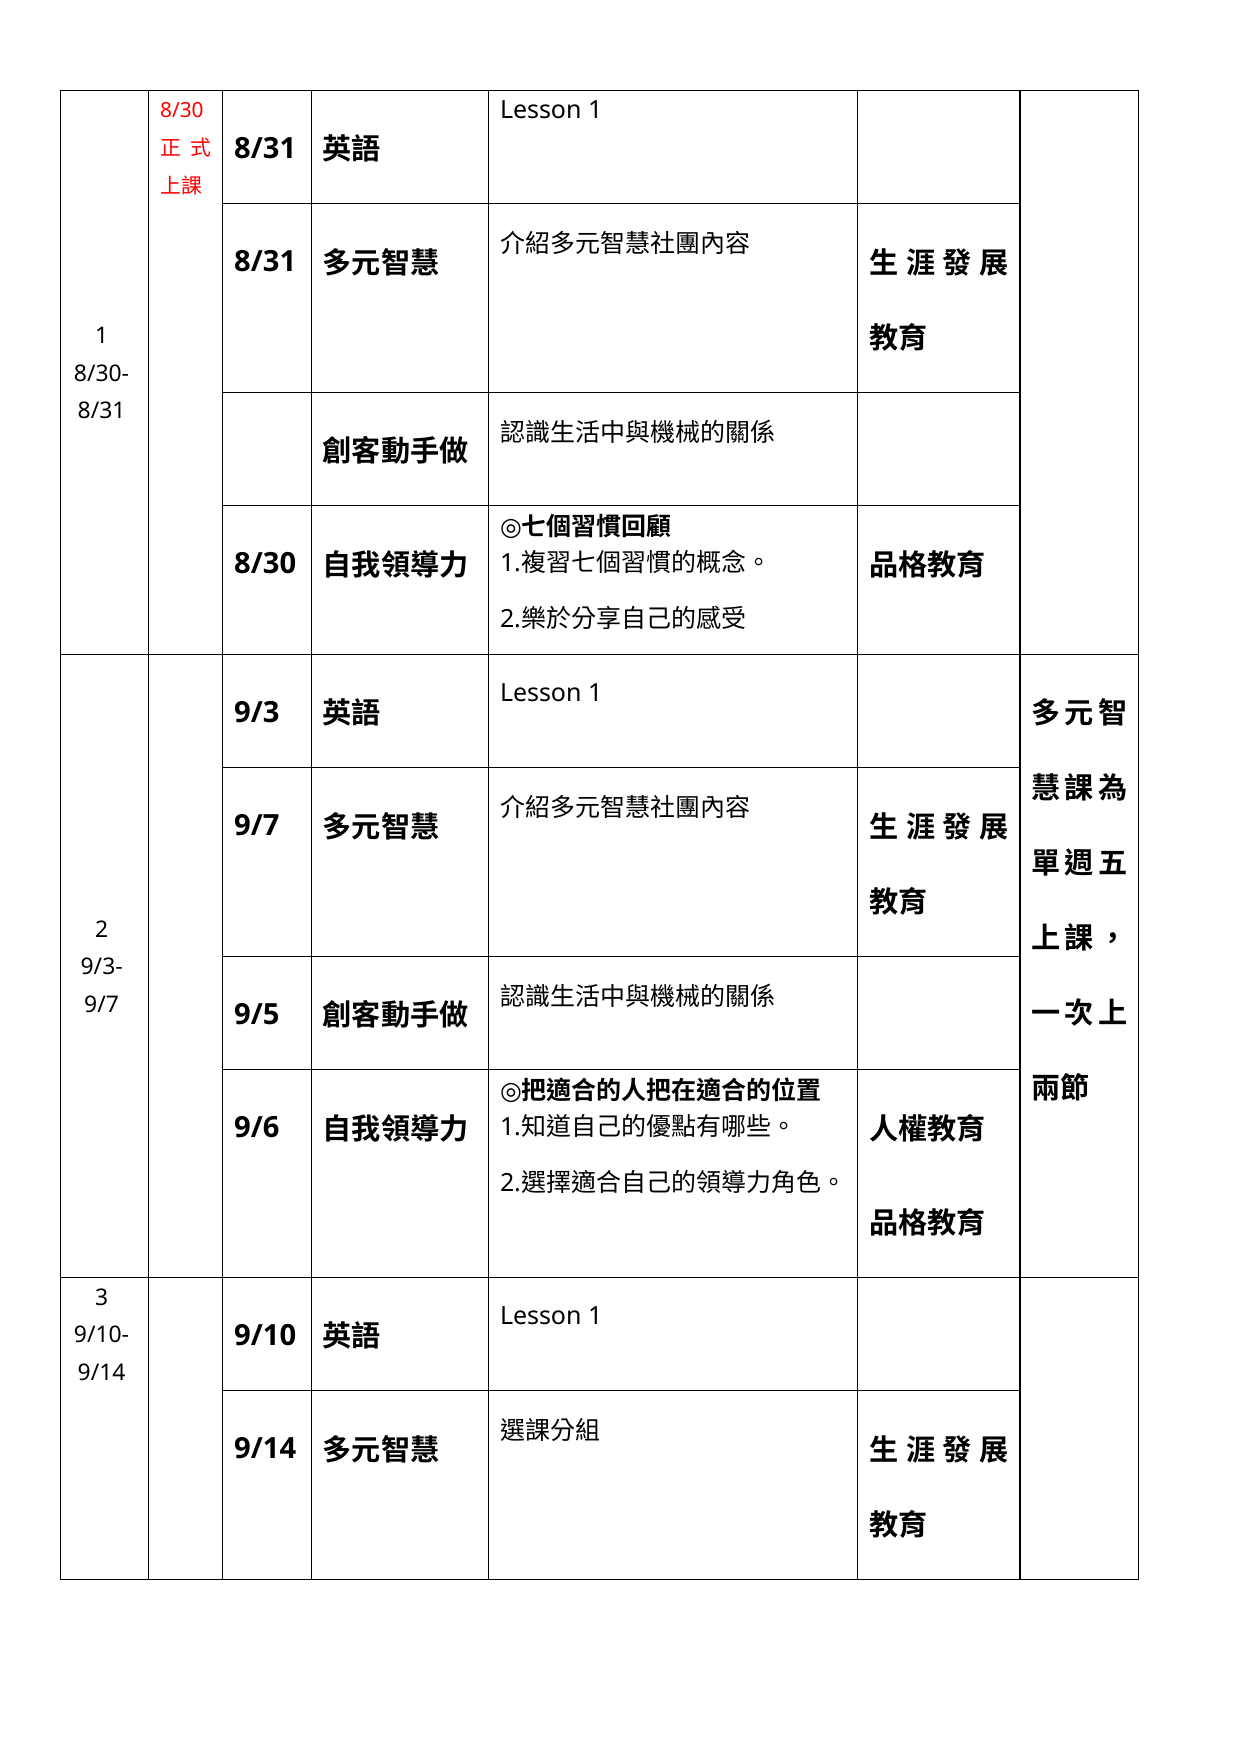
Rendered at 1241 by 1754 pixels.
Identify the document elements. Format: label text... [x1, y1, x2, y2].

table_cell 9/7 [223, 768, 311, 956]
table_cell Lesson 1 [489, 91, 857, 203]
table_cell [149, 655, 222, 1277]
table_cell ◎七個習慣回顧 1.複習七個習慣的概念。 2.樂於分享自己的感受 [489, 506, 857, 654]
table_cell 創客動手做 [312, 393, 488, 505]
table_cell 2 9/3-9/7 [61, 655, 148, 1277]
table_cell [223, 393, 311, 505]
table_cell 多元智慧 [312, 768, 488, 956]
table_cell Lesson 1 [489, 655, 857, 767]
table_cell 多元智慧 [312, 1391, 488, 1579]
table_cell 英語 [312, 91, 488, 203]
table_cell [858, 1278, 1019, 1390]
table_cell 多元智慧 [312, 204, 488, 392]
table_cell 8/31 [223, 91, 311, 203]
table_cell Lesson 1 [489, 1278, 857, 1390]
table_cell 9/5 [223, 957, 311, 1069]
table_cell 1 8/30-8/31 [61, 91, 148, 654]
table_cell 8/31 [223, 204, 311, 392]
table_cell 9/6 [223, 1070, 311, 1277]
table_cell ◎把適合的人把在適合的位置 1.知道自己的優點有哪些。 2.選擇適合自己的領導力角色。 [489, 1070, 857, 1277]
table_cell [858, 91, 1019, 203]
table_cell 8/30正式上課 [149, 91, 222, 654]
table_cell 人權教育 品格教育 [858, 1070, 1019, 1277]
table_cell 生涯發展教育 [858, 1391, 1019, 1579]
table_cell [858, 957, 1019, 1069]
table_cell 生涯發展教育 [858, 204, 1019, 392]
table_cell 自我領導力 [312, 506, 488, 654]
table_cell 9/10 [223, 1278, 311, 1390]
table_cell 英語 [312, 655, 488, 767]
table_cell [1021, 91, 1138, 654]
table_cell 多元智慧課為單週五上課，一次上兩節 [1021, 655, 1138, 1277]
table_cell 介紹多元智慧社團內容 [489, 768, 857, 956]
table_cell 選課分組 [489, 1391, 857, 1579]
table_cell 生涯發展教育 [858, 768, 1019, 956]
table_cell 認識生活中與機械的關係 [489, 957, 857, 1069]
table_cell 9/3 [223, 655, 311, 767]
table_cell [149, 1278, 222, 1579]
table_cell 品格教育 [858, 506, 1019, 654]
table_cell [858, 393, 1019, 505]
table_cell [858, 655, 1019, 767]
table_cell 9/14 [223, 1391, 311, 1579]
table_cell 英語 [312, 1278, 488, 1390]
table_cell 認識生活中與機械的關係 [489, 393, 857, 505]
table_cell 自我領導力 [312, 1070, 488, 1277]
table_cell 8/30 [223, 506, 311, 654]
table_cell [1021, 1278, 1138, 1579]
table_cell 創客動手做 [312, 957, 488, 1069]
table_cell 3 9/10-9/14 [61, 1278, 148, 1579]
table_cell 介紹多元智慧社團內容 [489, 204, 857, 392]
